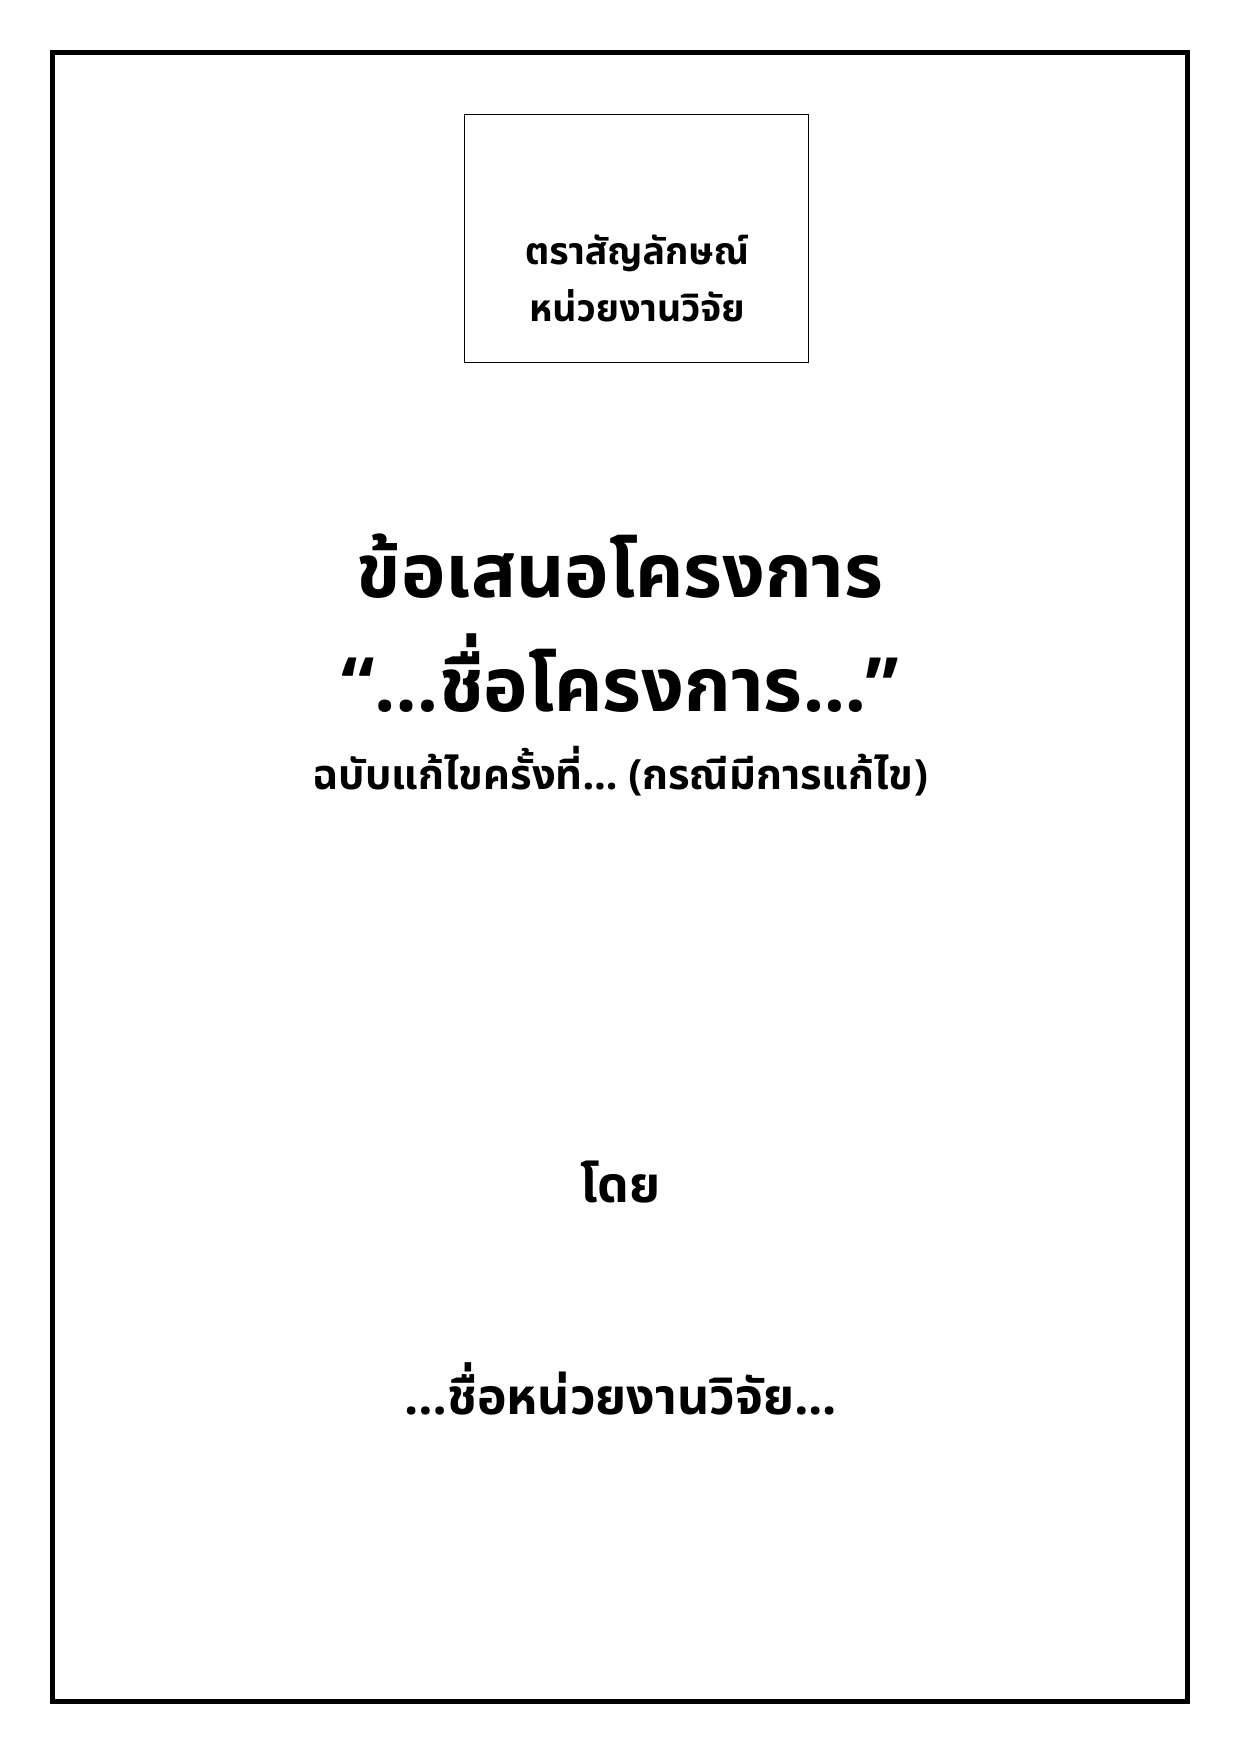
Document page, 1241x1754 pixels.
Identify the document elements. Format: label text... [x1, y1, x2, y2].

text “…ชื่อโครงการ…” [118, 631, 1122, 745]
text โดย [118, 1149, 1122, 1224]
text …ชื่อหน่วยงานวิจัย… [118, 1361, 1122, 1437]
text ข้อเสนอโครงการ [118, 518, 1122, 631]
text ฉบับแก้ไขครั้งที่… (กรณีมีการแก้ไข) [118, 745, 1122, 808]
